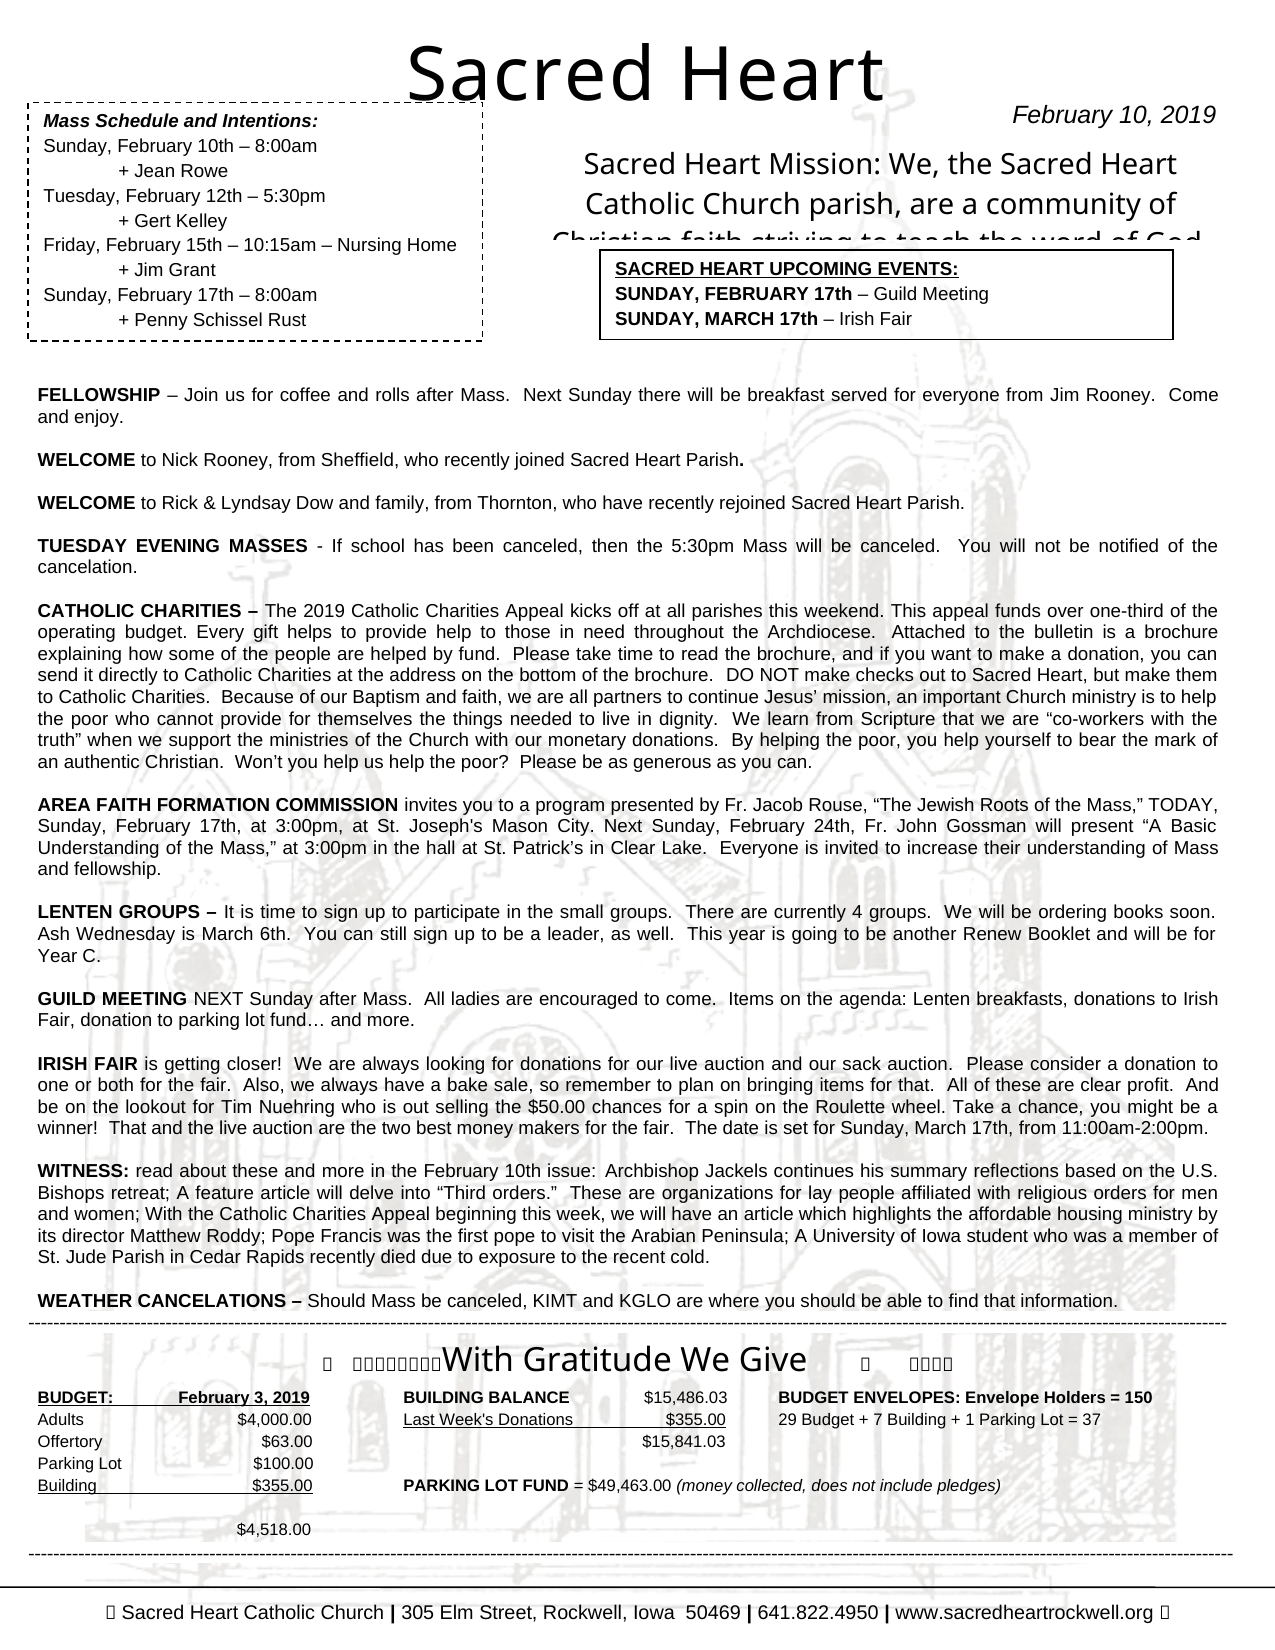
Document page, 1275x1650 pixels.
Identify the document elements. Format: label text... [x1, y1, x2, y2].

text GUILD MEETING NEXT Sunday after Mass. All ladies are encouraged to come. Items on the agenda: Lenten breakfasts, donations to Irish Fair, donation to parking lot fund… and more. [37, 988, 1219, 1031]
text Building $355.00 PARKING LOT FUND = $49,463.00 (money collected, does not include pledges) [37, 1476, 1228, 1517]
text $4,518.00 [37, 1520, 1237, 1539]
text BUDGET: February 3, 2019 BUILDING BALANCE $15,486.03 BUDGET ENVELOPES: Envelope Holders = 150 [37, 1388, 1237, 1407]
text CATHOLIC CHARITIES – The 2019 Catholic Charities Appeal kicks off at all parishes this weekend. This appeal funds over one-third of the operating budget. Every gift helps to provide help to those in need throughout the Archdiocese. Attached to the bulletin is a brochure explaining how some of the people are helped by fund. Please take time to read the brochure, and if you want to make a donation, you can send it directly to Catholic Charities at the address on the bottom of the brochure. DO NOT make checks out to Sacred Heart, but make them to Catholic Charities. Because of our Baptism and faith, we are all partners to continue Jesus’ mission, an important Church ministry is to help the poor who cannot provide for themselves the things needed to live in dignity. We learn from Scripture that we are “co-workers with the truth” when we support the ministries of the Church with our monetary donations. By helping the poor, you help yourself to bear the mark of an authentic Christian. Won’t you help us help the poor? Please be as generous as you can. [37, 599, 1219, 772]
text AREA FAITH FORMATION COMMISSION invites you to a program presented by Fr. Jacob Rouse, “The Jewish Roots of the Mass,” TODAY, Sunday, February 17th, at 3:00pm, at St. Joseph's Mason City. Next Sunday, February 24th, Fr. John Gossman will present “A Basic Understanding of the Mass,” at 3:00pm in the hall at St. Patrick’s in Clear Lake. Everyone is invited to increase their understanding of Mass and fellowship. [37, 793, 1219, 880]
text  With Gratitude We Give   [37, 1336, 1237, 1381]
text IRISH FAIR is getting closer! We are always looking for donations for our live auction and our sack auction. Please consider a donation to one or both for the fair. Also, we always have a bake sale, so remember to plan on bringing items for that. All of these are clear profit. And be on the lookout for Tim Nuehring who is out selling the $50.00 chances for a spin on the Roulette wheel. Take a chance, you might be a winner! That and the live auction are the two best money makers for the fair. The date is set for Sunday, March 17th, from 11:00am-2:00pm. [37, 1052, 1219, 1138]
text Adults $4,000.00 Last Week's Donations $355.00 29 Budget + 7 Building + 1 Parking Lot = 37 [37, 1410, 1228, 1429]
text ------------------------------------------------------------------------------------------------------------------------------------------------------------------------------------------------ [28, 1311, 1237, 1333]
text WEATHER CANCELATIONS – Should Mass be canceled, KIMT and KGLO are where you should be able to find that information. [37, 1289, 1219, 1311]
text February 10, 2019 [28, 100, 1219, 129]
text Parking Lot $100.00 [37, 1454, 1228, 1473]
text Offertory $63.00 $15,841.03 [37, 1432, 1228, 1451]
text FELLOWSHIP – Join us for coffee and rolls after Mass. Next Sunday there will be breakfast served for everyone from Jim Rooney. Come and enjoy. [37, 384, 1219, 427]
text WELCOME to Rick & Lyndsay Dow and family, from Thornton, who have recently rejoined Sacred Heart Parish. [37, 492, 1219, 513]
text TUESDAY EVENING MASSES - If school has been canceled, then the 5:30pm Mass will be canceled. You will not be notified of the cancelation. [37, 535, 1219, 578]
text WITNESS: read about these and more in the February 10th issue: Archbishop Jackels continues his summary reflections based on the U.S. Bishops retreat; A feature article will delve into “Third orders.” These are organizations for lay people affiliated with religious orders for men and women; With the Catholic Charities Appeal beginning this week, we will have an article which highlights the affordable housing ministry by its director Matthew Roddy; Pope Francis was the first pope to visit the Arabian Peninsula; A University of Iowa student who was a member of St. Jude Parish in Cedar Rapids recently died due to exposure to the recent cold. [37, 1160, 1219, 1268]
text LENTEN GROUPS – It is time to sign up to participate in the small groups. There are currently 4 groups. We will be ordering books soon. Ash Wednesday is March 6th. You can still sign up to be a leader, as well. This year is going to be another Renew Booklet and will be for Year C. [37, 901, 1219, 966]
text WELCOME to Nick Rooney, from Sheffield, who recently joined Sacred Heart Parish. [37, 448, 1219, 470]
